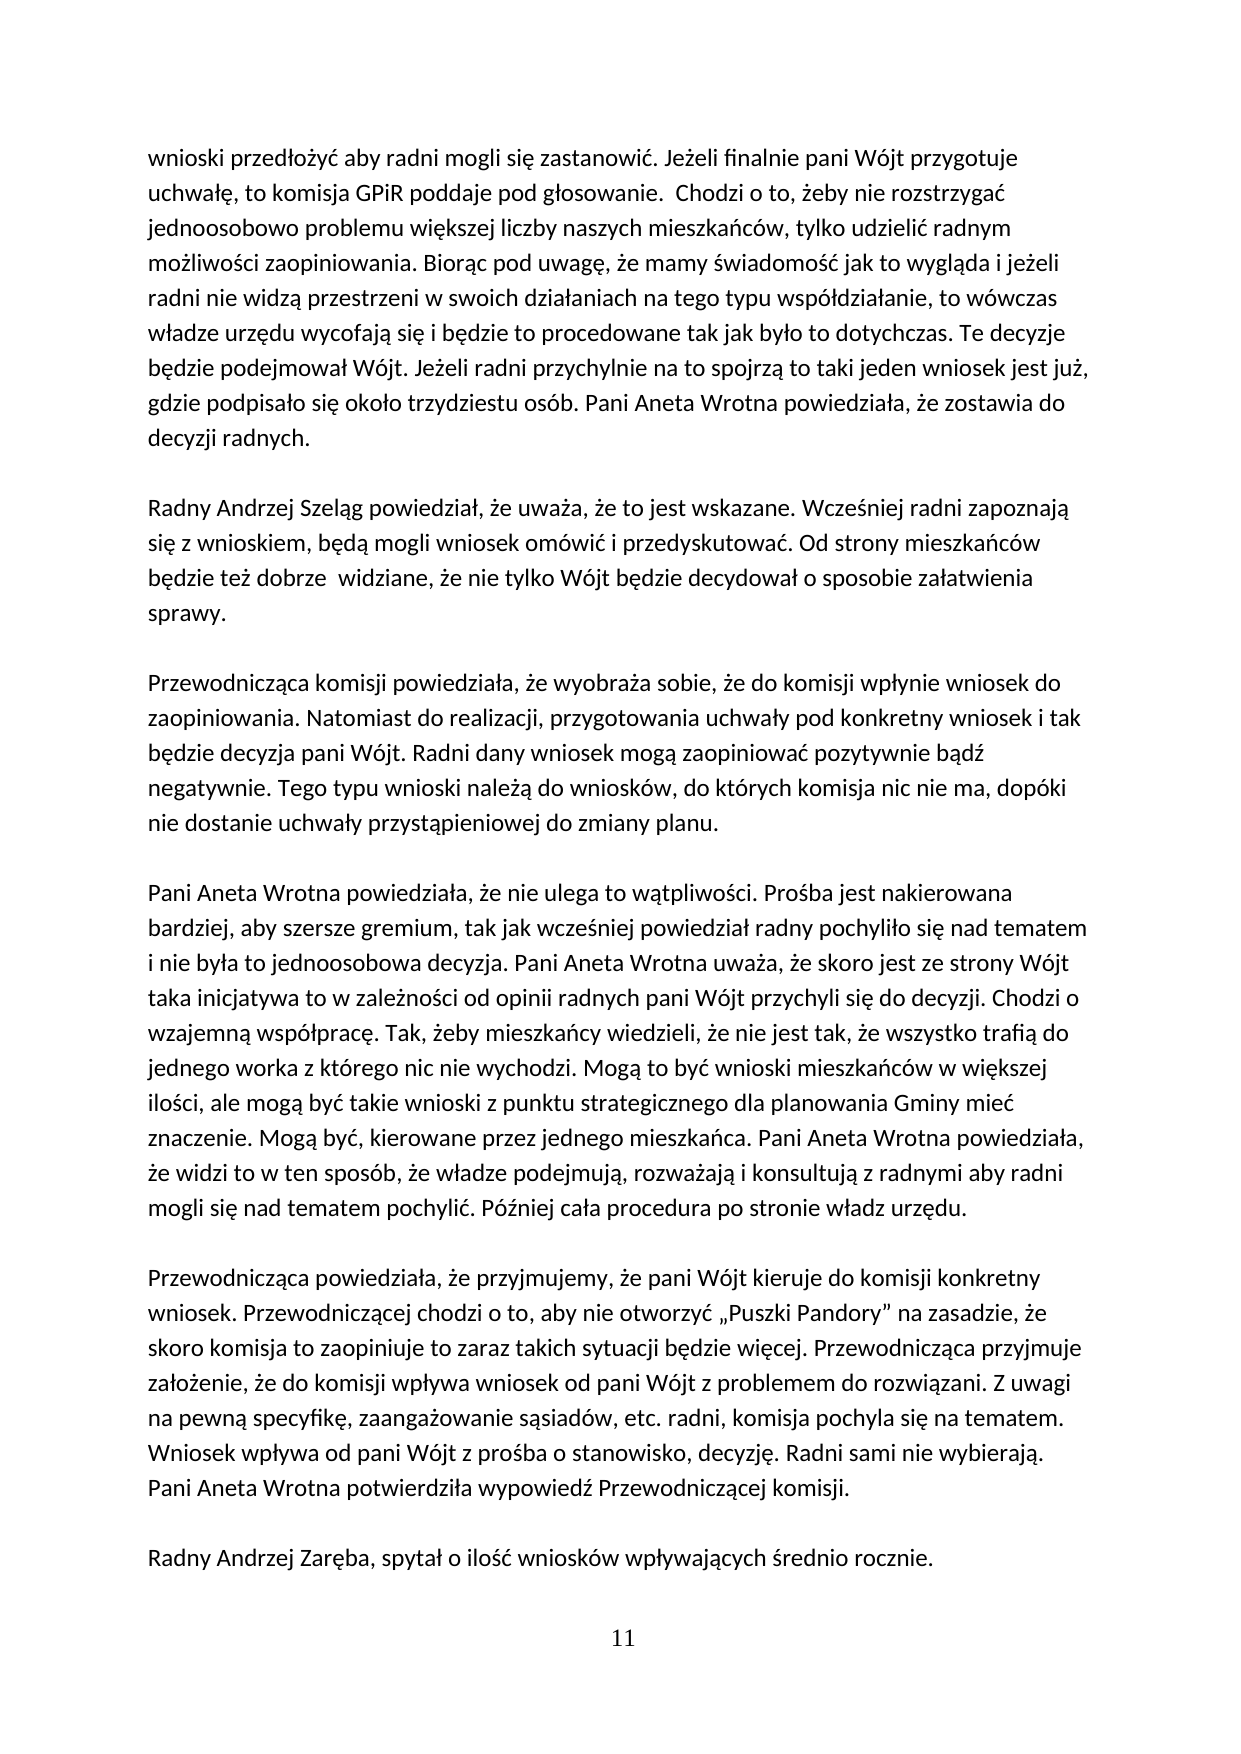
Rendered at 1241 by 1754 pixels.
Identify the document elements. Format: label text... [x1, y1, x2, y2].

text Radny Andrzej Szeląg powiedział, że uważa, że to jest wskazane. Wcześniej radni zapoznają się z wnioskiem, będą mogli wniosek omówić i przedyskutować. Od strony mieszkańców będzie też dobrze widziane, że nie tylko Wójt będzie decydował o sposobie załatwienia sprawy. [148, 492, 1098, 627]
text Pani Aneta Wrotna potwierdziła wypowiedź Przewodniczącej komisji. [148, 1472, 1098, 1502]
text Radny Andrzej Zaręba, spytał o ilość wniosków wpływających średnio rocznie. [148, 1542, 1098, 1572]
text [148, 142, 1098, 452]
text Przewodnicząca powiedziała, że przyjmujemy, że pani Wójt kieruje do komisji konkretny wniosek. Przewodniczącej chodzi o to, aby nie otworzyć „Puszki Pandory” na zasadzie, że skoro komisja to zaopiniuje to zaraz takich sytuacji będzie więcej. Przewodnicząca przyjmuje założenie, że do komisji wpływa wniosek od pani Wójt z problemem do rozwiązani. Z uwagi na pewną specyfikę, zaangażowanie sąsiadów, etc. radni, komisja pochyla się na tematem. Wniosek wpływa od pani Wójt z prośba o stanowisko, decyzję. Radni sami nie wybierają. [148, 1262, 1098, 1467]
text Pani Aneta Wrotna powiedziała, że nie ulega to wątpliwości. Prośba jest nakierowana bardziej, aby szersze gremium, tak jak wcześniej powiedział radny pochyliło się nad tematem i nie była to jednoosobowa decyzja. Pani Aneta Wrotna uważa, że skoro jest ze strony Wójt taka inicjatywa to w zależności od opinii radnych pani Wójt przychyli się do decyzji. Chodzi o wzajemną współpracę. Tak, żeby mieszkańcy wiedzieli, że nie jest tak, że wszystko trafią do jednego worka z którego nic nie wychodzi. Mogą to być wnioski mieszkańców w większej ilości, ale mogą być takie wnioski z punktu strategicznego dla planowania Gminy mieć znaczenie. Mogą być, kierowane przez jednego mieszkańca. Pani Aneta Wrotna powiedziała, że widzi to w ten sposób, że władze podejmują, rozważają i konsultują z radnymi aby radni mogli się nad tematem pochylić. Później cała procedura po stronie władz urzędu. [148, 877, 1098, 1222]
text Przewodnicząca komisji powiedziała, że wyobraża sobie, że do komisji wpłynie wniosek do zaopiniowania. Natomiast do realizacji, przygotowania uchwały pod konkretny wniosek i tak będzie decyzja pani Wójt. Radni dany wniosek mogą zaopiniować pozytywnie bądź negatywnie. Tego typu wnioski należą do wniosków, do których komisja nic nie ma, dopóki nie dostanie uchwały przystąpieniowej do zmiany planu. [148, 667, 1098, 837]
